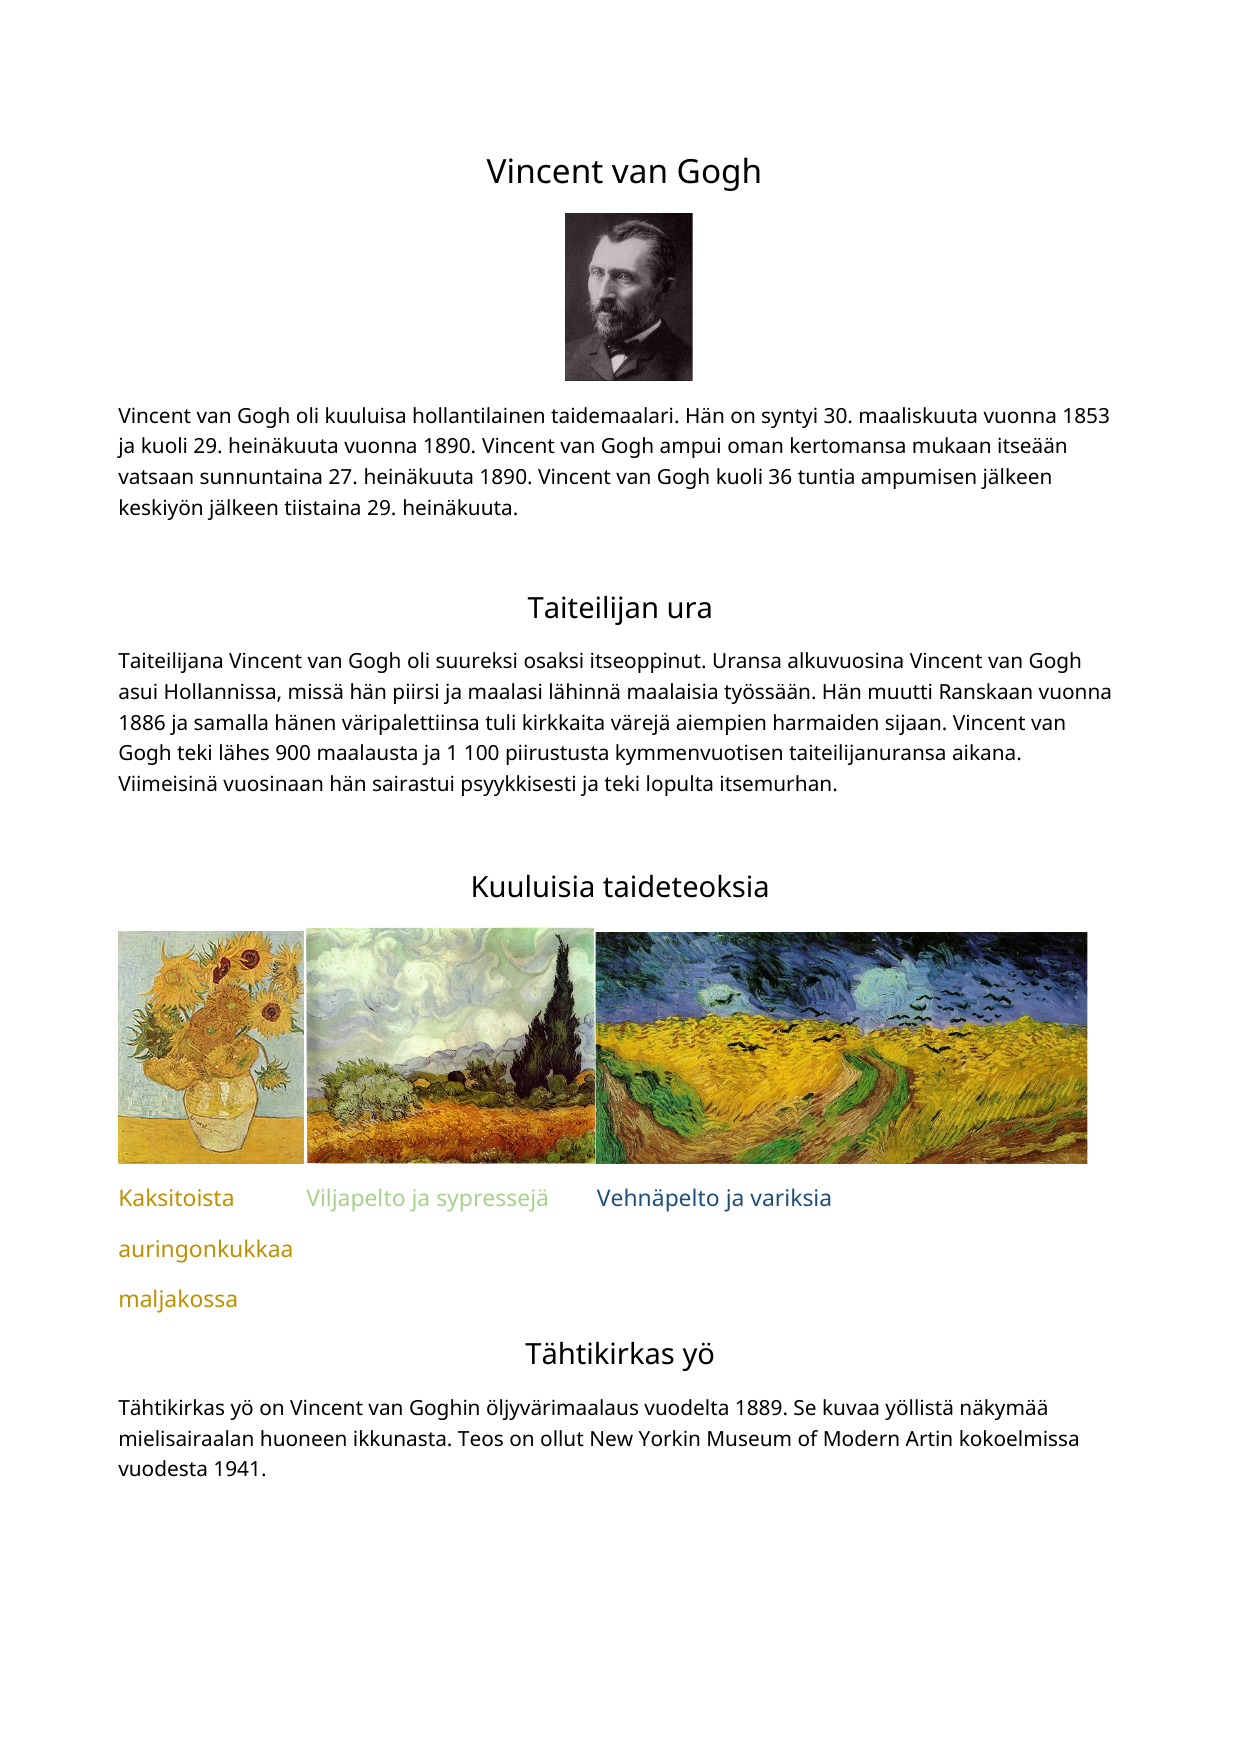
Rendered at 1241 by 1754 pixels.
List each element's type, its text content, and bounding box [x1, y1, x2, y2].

text Taiteilijan ura [118, 587, 1122, 627]
text Tähtikirkas yö [118, 1333, 1122, 1373]
text Kuuluisia taideteoksia [118, 867, 1122, 906]
text auringonkukkaa [118, 1233, 1122, 1264]
text Vincent van Gogh [118, 148, 1122, 193]
text maljakossa [118, 1283, 1122, 1314]
text Tähtikirkas yö on Vincent van Goghin öljyvärimaalaus vuodelta 1889. Se kuvaa yöllistä näkymää mielisairaalan huoneen ikkunasta. Teos on ollut New Yorkin Museum of Modern Artin kokoelmissa vuodesta 1941. [118, 1393, 1122, 1483]
text Kaksitoista Viljapelto ja sypressejä Vehnäpelto ja variksia [118, 1182, 1122, 1213]
text Taiteilijana Vincent van Gogh oli suureksi osaksi itseoppinut. Uransa alkuvuosina Vincent van Gogh asui Hollannissa, missä hän piirsi ja maalasi lähinnä maalaisia työssään. Hän muutti Ranskaan vuonna 1886 ja samalla hänen väripalettiinsa tuli kirkkaita värejä aiempien harmaiden sijaan. Vincent van Gogh teki lähes 900 maalausta ja 1 100 piirustusta kymmenvuotisen taiteilijanuransa aikana. Viimeisinä vuosinaan hän sairastui psyykkisesti ja teki lopulta itsemurhan. [118, 646, 1122, 797]
picture [565, 213, 693, 381]
picture [118, 926, 1088, 1164]
text Vincent van Gogh oli kuuluisa hollantilainen taidemaalari. Hän on syntyi 30. maaliskuuta vuonna 1853 ja kuoli 29. heinäkuuta vuonna 1890. Vincent van Gogh ampui oman kertomansa mukaan itseään vatsaan sunnuntaina 27. heinäkuuta 1890. Vincent van Gogh kuoli 36 tuntia ampumisen jälkeen keskiyön jälkeen tiistaina 29. heinäkuuta. [118, 401, 1122, 521]
